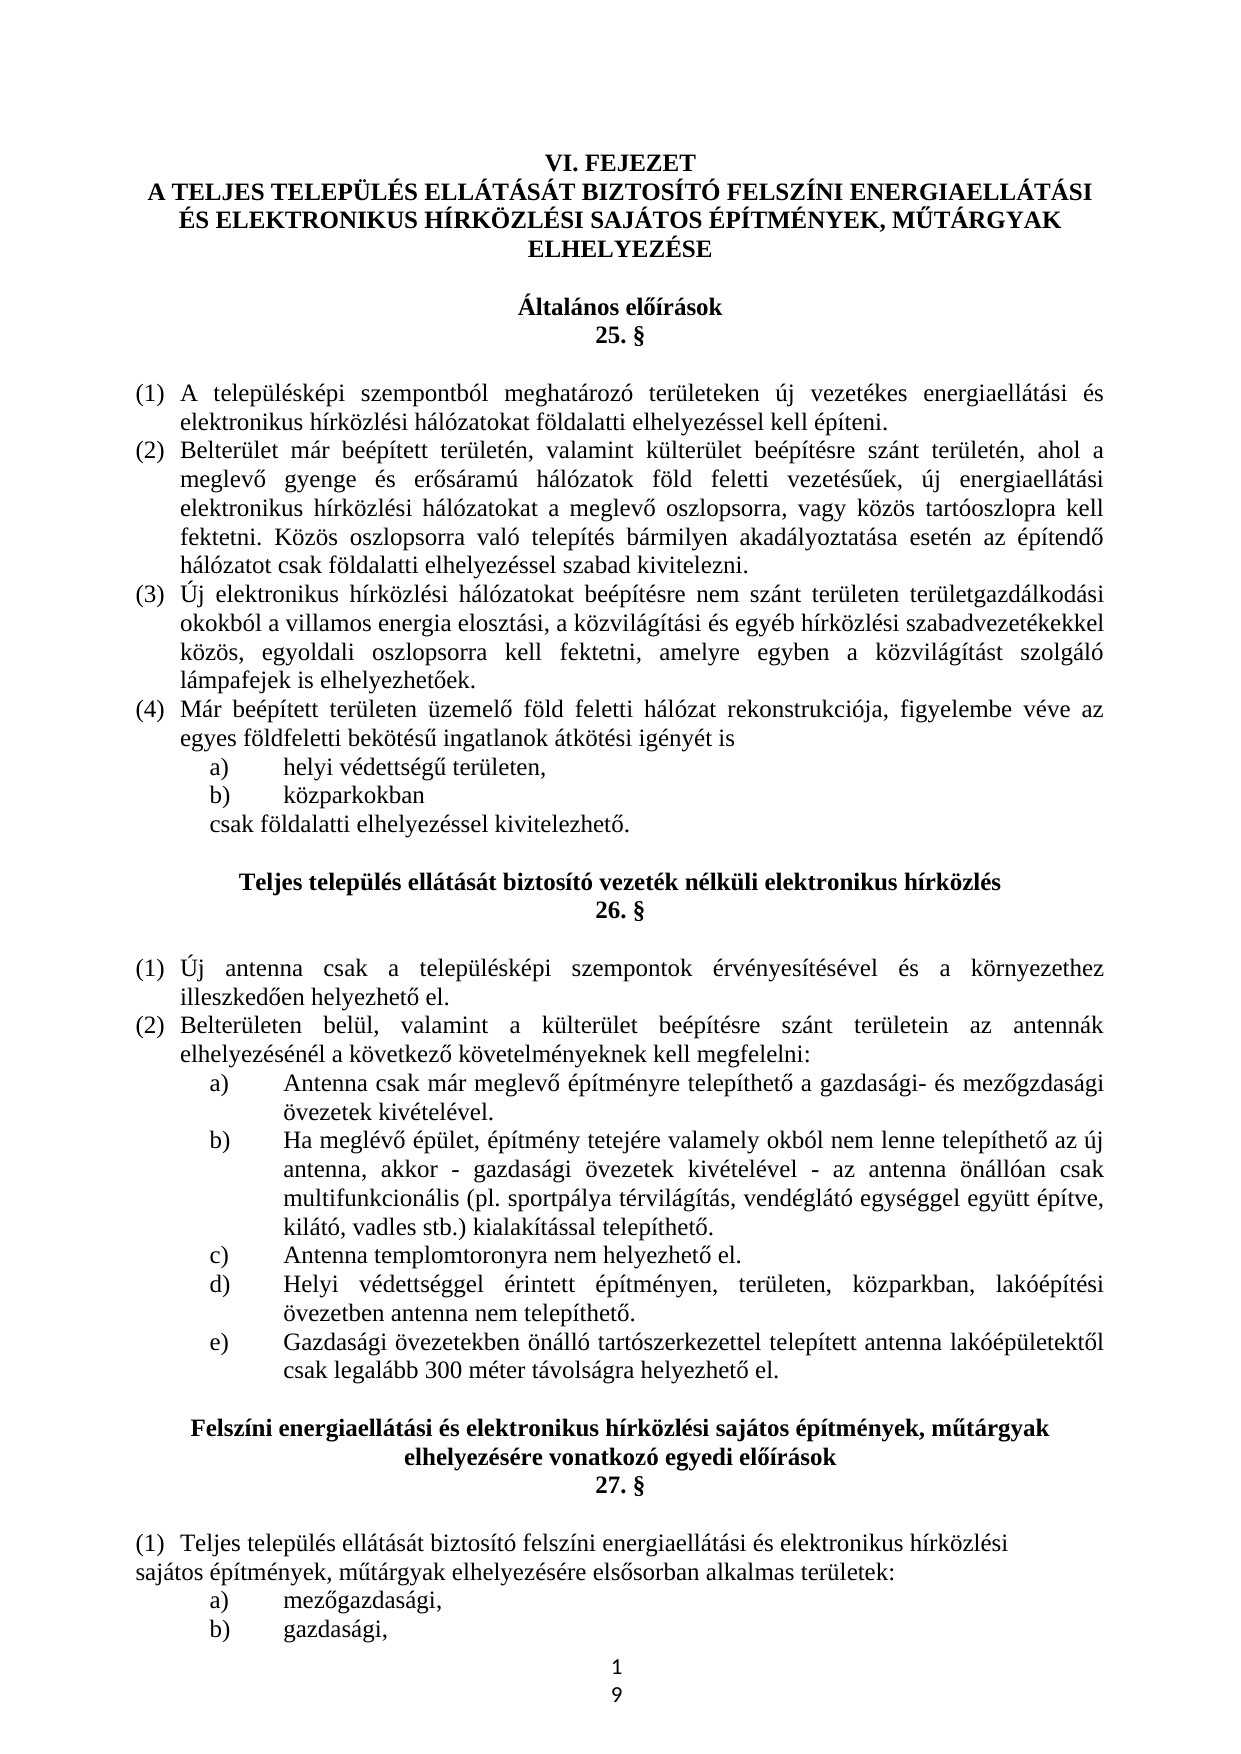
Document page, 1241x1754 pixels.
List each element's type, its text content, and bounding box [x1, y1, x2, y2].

text (1) Teljes település ellátását biztosító felszíni energiaellátási és elektronikus hírközlési [135, 1528, 1105, 1557]
text d) Helyi védettséggel érintett építményen, területen, közparkban, lakóépítési övezetben antenna nem telepíthető. [209, 1269, 1105, 1327]
text (1) Új antenna csak a településképi szempontok érvényesítésével és a környezethez illeszkedően helyezhető el. [135, 953, 1105, 1010]
text b) gazdasági, [209, 1614, 1105, 1643]
text b) Ha meglévő épület, építmény tetejére valamely okból nem lenne telepíthető az új antenna, akkor - gazdasági övezetek kivételével - az antenna önállóan csak multifunkcionális (pl. sportpálya térvilágítás, vendéglátó egységgel együtt építve, kilátó, vadles stb.) kialakítással telepíthető. [209, 1125, 1105, 1240]
text e) Gazdasági övezetekben önálló tartószerkezettel telepített antenna lakóépületektől csak legalább 300 méter távolságra helyezhető el. [209, 1327, 1105, 1384]
text Általános előírások [135, 292, 1105, 320]
text sajátos építmények, műtárgyak elhelyezésére elsősorban alkalmas területek: [135, 1557, 1105, 1585]
text a) mezőgazdasági, [209, 1585, 1105, 1614]
text (4) Már beépített területen üzemelő föld feletti hálózat rekonstrukciója, figyelembe véve az egyes földfeletti bekötésű ingatlanok átkötési igényét is [135, 694, 1105, 752]
text (3) Új elektronikus hírközlési hálózatokat beépítésre nem szánt területen területgazdálkodási okokból a villamos energia elosztási, a közvilágítási és egyéb hírközlési szabadvezetékekkel közös, egyoldali oszlopsorra kell fektetni, amelyre egyben a közvilágítást szolgáló lámpafejek is elhelyezhetőek. [135, 579, 1105, 694]
text 27. § [135, 1470, 1105, 1499]
text a) Antenna csak már meglevő építményre telepíthető a gazdasági- és mezőgzdasági övezetek kivételével. [209, 1068, 1105, 1125]
text Teljes település ellátását biztosító vezeték nélküli elektronikus hírközlés [135, 867, 1105, 895]
text csak földalatti elhelyezéssel kivitelezhető. [209, 809, 1105, 838]
text 26. § [135, 895, 1105, 924]
text (2) Belterületen belül, valamint a külterület beépítésre szánt területein az antennák elhelyezésénél a következő követelményeknek kell megfelelni: [135, 1010, 1105, 1068]
text b) közparkokban [209, 780, 1105, 809]
text 25. § [135, 320, 1105, 349]
text (1) A településképi szempontból meghatározó területeken új vezetékes energiaellátási és elektronikus hírközlési hálózatokat földalatti elhelyezéssel kell építeni. [135, 378, 1105, 435]
text a) helyi védettségű területen, [209, 752, 1105, 780]
text VI. FEJEZET [135, 148, 1105, 177]
text (2) Belterület már beépített területén, valamint külterület beépítésre szánt területén, ahol a meglevő gyenge és erősáramú hálózatok föld feletti vezetésűek, új energiaellátási elektronikus hírközlési hálózatokat a meglevő oszlopsorra, vagy közös tartóoszlopra kell fektetni. Közös oszlopsorra való telepítés bármilyen akadályoztatása esetén az építendő hálózatot csak földalatti elhelyezéssel szabad kivitelezni. [135, 435, 1105, 579]
text Felszíni energiaellátási és elektronikus hírközlési sajátos építmények, műtárgyak elhelyezésére vonatkozó egyedi előírások [135, 1413, 1105, 1470]
text A TELJES TELEPÜLÉS ELLÁTÁSÁT BIZTOSÍTÓ FELSZÍNI ENERGIAELLÁTÁSI ÉS ELEKTRONIKUS HÍRKÖZLÉSI SAJÁTOS ÉPÍTMÉNYEK, MŰTÁRGYAK ELHELYEZÉSE [135, 177, 1105, 263]
text c) Antenna templomtoronyra nem helyezhető el. [209, 1240, 1105, 1269]
